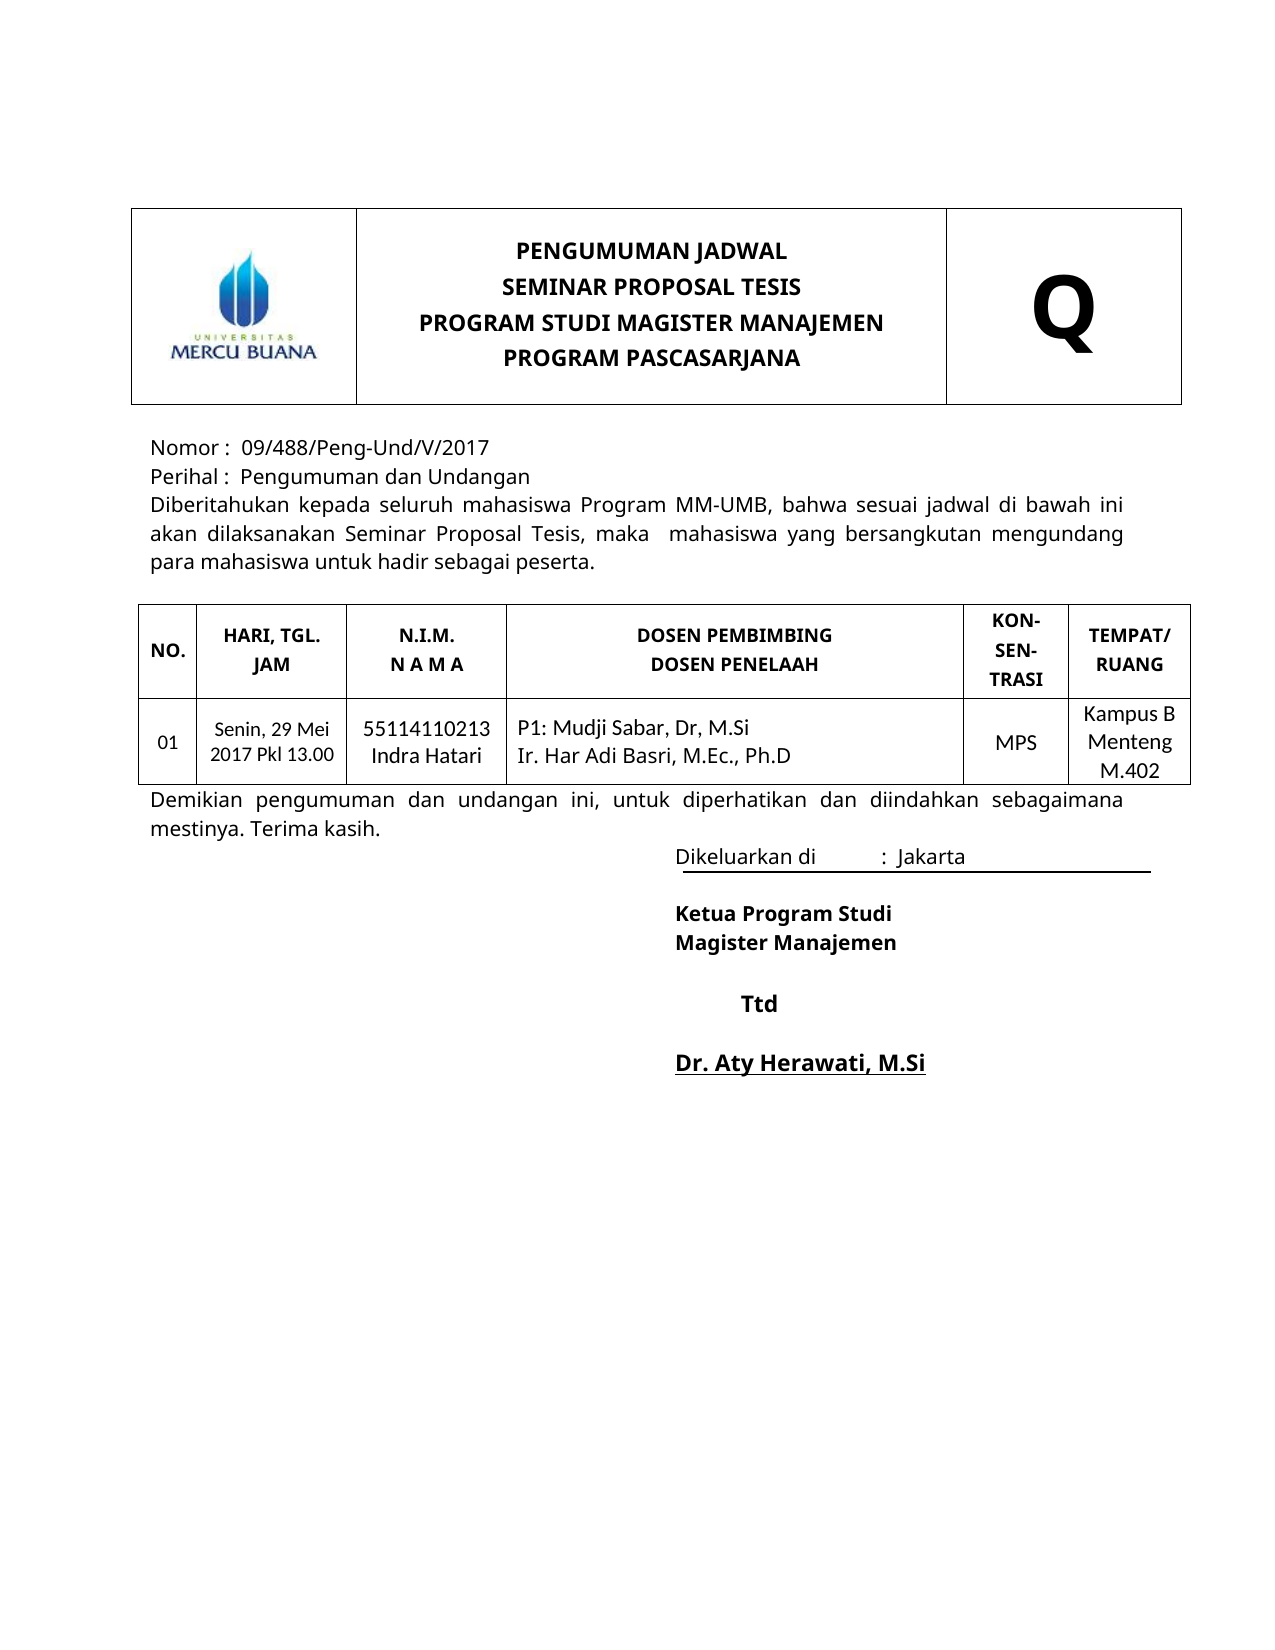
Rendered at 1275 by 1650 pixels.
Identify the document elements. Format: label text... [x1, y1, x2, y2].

table_cell 01 [139, 699, 196, 784]
table_header PENGUMUMAN JADWAL SEMINAR PROPOSAL TESIS PROGRAM STUDI MAGISTER MANAJEMEN PROGRAM PASCASARJANA [357, 209, 946, 404]
text Ketua Program Studi [675, 899, 1125, 928]
table_header [132, 209, 356, 404]
text Magister Manajemen [675, 928, 1125, 956]
table_header Q [947, 209, 1181, 404]
table_cell 55114110213 Indra Hatari [347, 699, 506, 784]
table_header HARI, TGL. JAM [197, 605, 346, 698]
table_header N.I.M. N A M A [347, 605, 506, 698]
text Diberitahukan kepada seluruh mahasiswa Program MM-UMB, bahwa sesuai jadwal di bawah ini akan dilaksanakan Seminar Proposal Tesis, maka mahasiswa yang bersangkutan mengundang para mahasiswa untuk hadir sebagai peserta. [150, 490, 1125, 576]
table_header NO. [139, 605, 196, 698]
table_header DOSEN PEMBIMBING DOSEN PENELAAH [507, 605, 963, 698]
table_cell Senin, 29 Mei 2017 Pkl 13.00 [197, 699, 346, 784]
text Nomor : 09/488/Peng-Und/V/2017 [150, 433, 1125, 462]
text Perihal : Pengumuman dan Undangan [150, 462, 1125, 490]
table_cell MPS [964, 699, 1068, 784]
text Ttd [741, 987, 1125, 1019]
text Dr. Aty Herawati, M.Si [675, 1019, 1125, 1078]
text Dikeluarkan di : Jakarta [150, 842, 1125, 871]
table_cell P1: Mudji Sabar, Dr, M.Si P2. Ir. Har Adi Basri, M.Ec., Ph.D [507, 699, 963, 784]
table_header KON-SEN-TRASI [964, 605, 1068, 698]
table_header TEMPAT/ RUANG [1069, 605, 1190, 698]
picture [168, 248, 320, 361]
text Demikian pengumuman dan undangan ini, untuk diperhatikan dan diindahkan sebagaimana mestinya. Terima kasih. [150, 785, 1125, 842]
table_cell Kampus B Menteng M.402 [1069, 699, 1190, 784]
